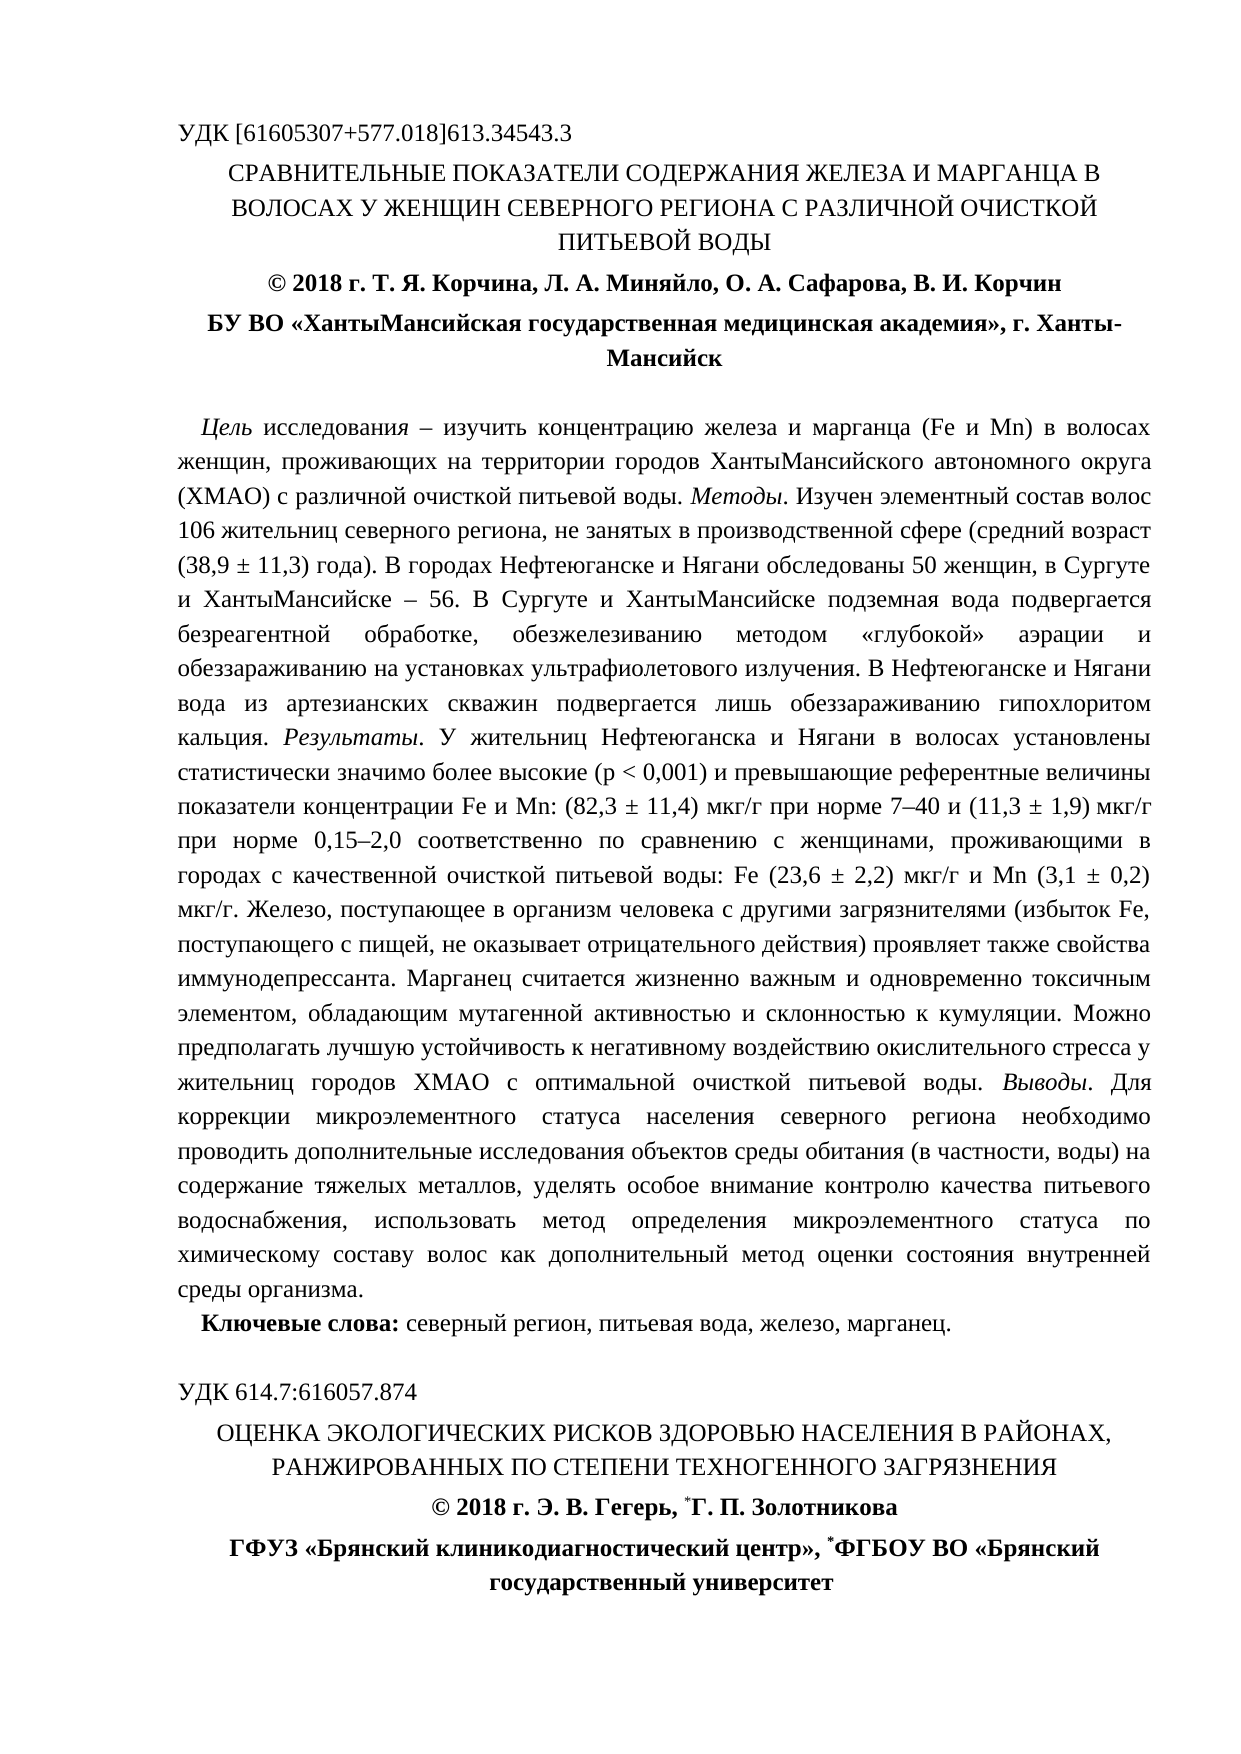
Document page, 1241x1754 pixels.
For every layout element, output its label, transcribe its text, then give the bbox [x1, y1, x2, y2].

text УДК [616­053­07+577.018]­613.34­543.3 [177, 118, 1152, 147]
text СРАВНИТЕЛЬНЫЕ ПОКАЗАТЕЛИ СОДЕРЖАНИЯ ЖЕЛЕЗА И МАРГАНЦА В ВОЛОСАХ У ЖЕНЩИН СЕВЕРНОГО РЕГИОНА С РАЗЛИЧНОЙ ОЧИСТКОЙ ПИТЬЕВОЙ ВОДЫ [177, 158, 1152, 256]
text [177, 1533, 1152, 1596]
text ОЦЕНКА ЭКОЛОГИЧЕСКИХ РИСКОВ ЗДОРОВЬЮ НАСЕЛЕНИЯ В РАЙОНАХ, РАНЖИРОВАННЫХ ПО СТЕПЕНИ ТЕХНОГЕННОГО ЗАГРЯЗНЕНИЯ [177, 1418, 1152, 1481]
text УДК 614.7:616­057.874 [177, 1377, 1152, 1406]
text © 2018 г. Т. Я. Корчина, Л. А. Миняйло, О. А. Сафарова, В. И. Корчин [177, 268, 1152, 297]
text Ключевые слова: северный регион, питьевая вода, железо, марганец. [177, 1308, 1152, 1337]
text Цель исследования – изучить концентрацию железа и марганца (Fe и Mn) в волосах женщин, проживающих на территории городов Ханты­Мансийского автономного округа (ХМАО) с различной очисткой питьевой воды. Методы. Изучен элементный состав волос 106 жительниц северного региона, не занятых в производственной сфере (средний возраст (38,9 ± 11,3) года). В городах Нефтеюганске и Нягани обследованы 50 женщин, в Сургуте и Ханты­Мансийске – 56. В Сургуте и Ханты­Мансийске подземная вода подвергается безреагентной обработке, обезжелезиванию методом «глубокой» аэрации и обеззараживанию на установках ультрафиолетового излучения. В Нефтеюганске и Нягани вода из артезианских скважин подвергается лишь обеззараживанию гипохлоритом кальция. Результаты. У жительниц Нефтеюганска и Нягани в волосах установлены статистически значимо более высокие (р < 0,001) и превышающие референтные величины показатели концентрации Fe и Mn: (82,3 ± 11,4) мкг/г при норме 7–40 и (11,3 ± 1,9) мкг/г при норме 0,15–2,0 соответственно по сравнению с женщинами, проживающими в городах с качественной очисткой питьевой воды: Fe (23,6 ± 2,2) мкг/г и Mn (3,1 ± 0,2) мкг/г. Железо, поступающее в организм человека с другими загрязнителями (избыток Fe, поступающего с пищей, не оказывает отрицательного действия) проявляет также свойства иммунодепрессанта. Марганец считается жизненно важным и одновременно токсичным элементом, обладающим мутагенной активностью и склонностью к кумуляции. Можно предполагать лучшую устойчивость к негативному воздействию окислительного стресса у жительниц городов ХМАО с оптимальной очисткой питьевой воды. Выводы. Для коррекции микроэлементного статуса населения северного региона необходимо проводить дополнительные исследования объектов среды обитания (в частности, воды) на содержание тяжелых металлов, уделять особое внимание контролю качества питьевого водоснабжения, использовать метод определения микроэлементного статуса по химическому составу волос как дополнительный метод оценки состояния внутренней среды организма. [177, 412, 1152, 1302]
text БУ ВО «Ханты­Мансийская государственная медицинская академия», г. Ханты­Мансийск [177, 308, 1152, 372]
text © 2018 г. Э. В. Гегерь, *Г. П. Золотникова [177, 1492, 1152, 1521]
